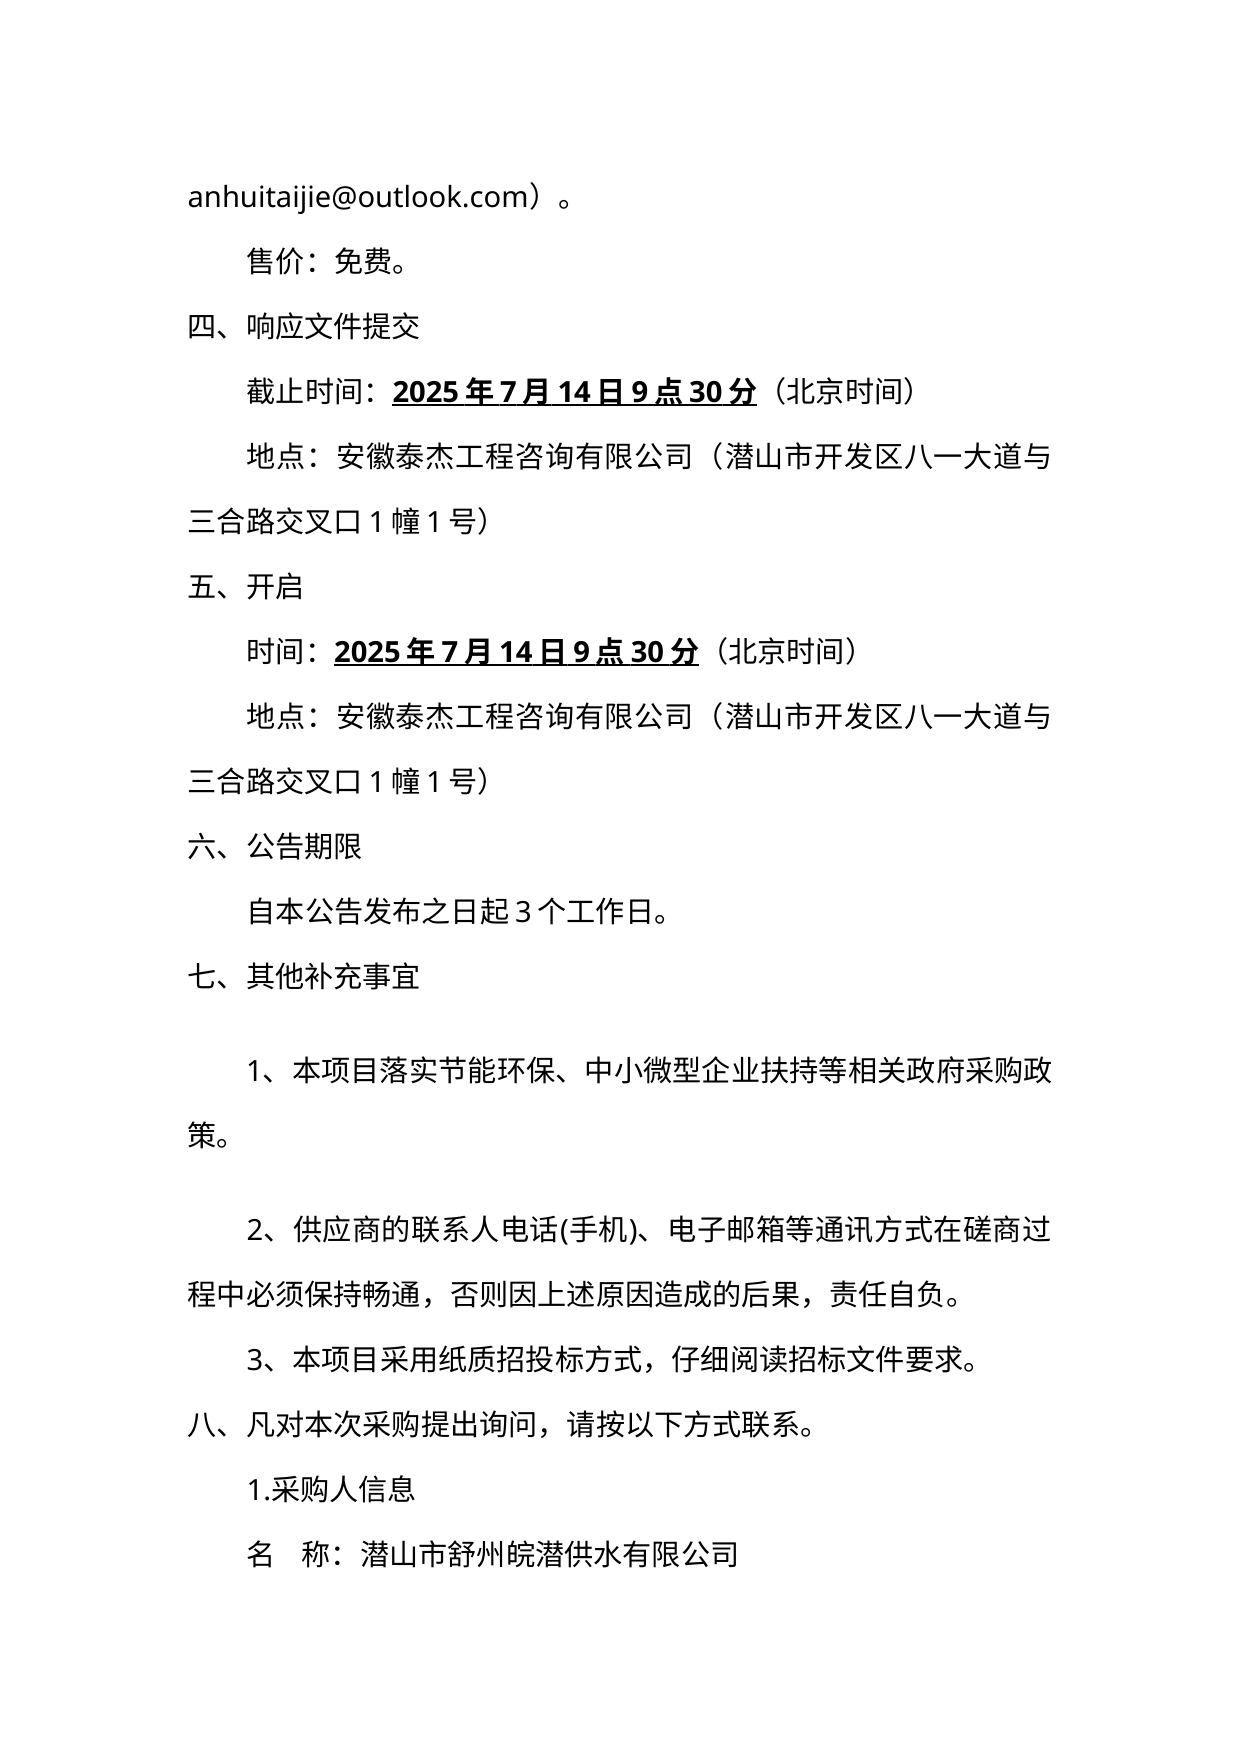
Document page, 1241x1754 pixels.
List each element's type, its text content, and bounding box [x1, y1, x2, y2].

text 3、本项目采用纸质招投标方式，仔细阅读招标文件要求。 [187, 1325, 1053, 1390]
list 1、本项目落实节能环保、中小微型企业扶持等相关政府采购政策。 [187, 1036, 1053, 1166]
text 八、凡对本次采购提出询问，请按以下方式联系。 [187, 1390, 1053, 1455]
text 时间：2025年7月14日9点30分（北京时间） [187, 617, 1053, 682]
text 名 称：潜山市舒州皖潜供水有限公司 [187, 1520, 1053, 1585]
text 自本公告发布之日起3个工作日。 [187, 877, 1053, 942]
text 1.采购人信息 [187, 1455, 1053, 1520]
text 六、公告期限 [187, 812, 1053, 877]
list 其他补充事宜 [187, 942, 1053, 1007]
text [187, 162, 1053, 227]
text 地点：安徽泰杰工程咨询有限公司（潜山市开发区八一大道与三合路交叉口1幢1号） [187, 422, 1053, 552]
text 2、供应商的联系人电话(手机)、电子邮箱等通讯方式在磋商过程中必须保持畅通，否则因上述原因造成的后果，责任自负。 [187, 1195, 1053, 1325]
text 截止时间：2025年7月14日9点30分（北京时间） [187, 357, 1053, 422]
text 地点：安徽泰杰工程咨询有限公司（潜山市开发区八一大道与三合路交叉口1幢1号） [187, 682, 1053, 812]
text 五、开启 [187, 552, 1053, 617]
text 四、响应文件提交 [187, 292, 1053, 357]
text 售价：免费。 [187, 227, 1053, 292]
